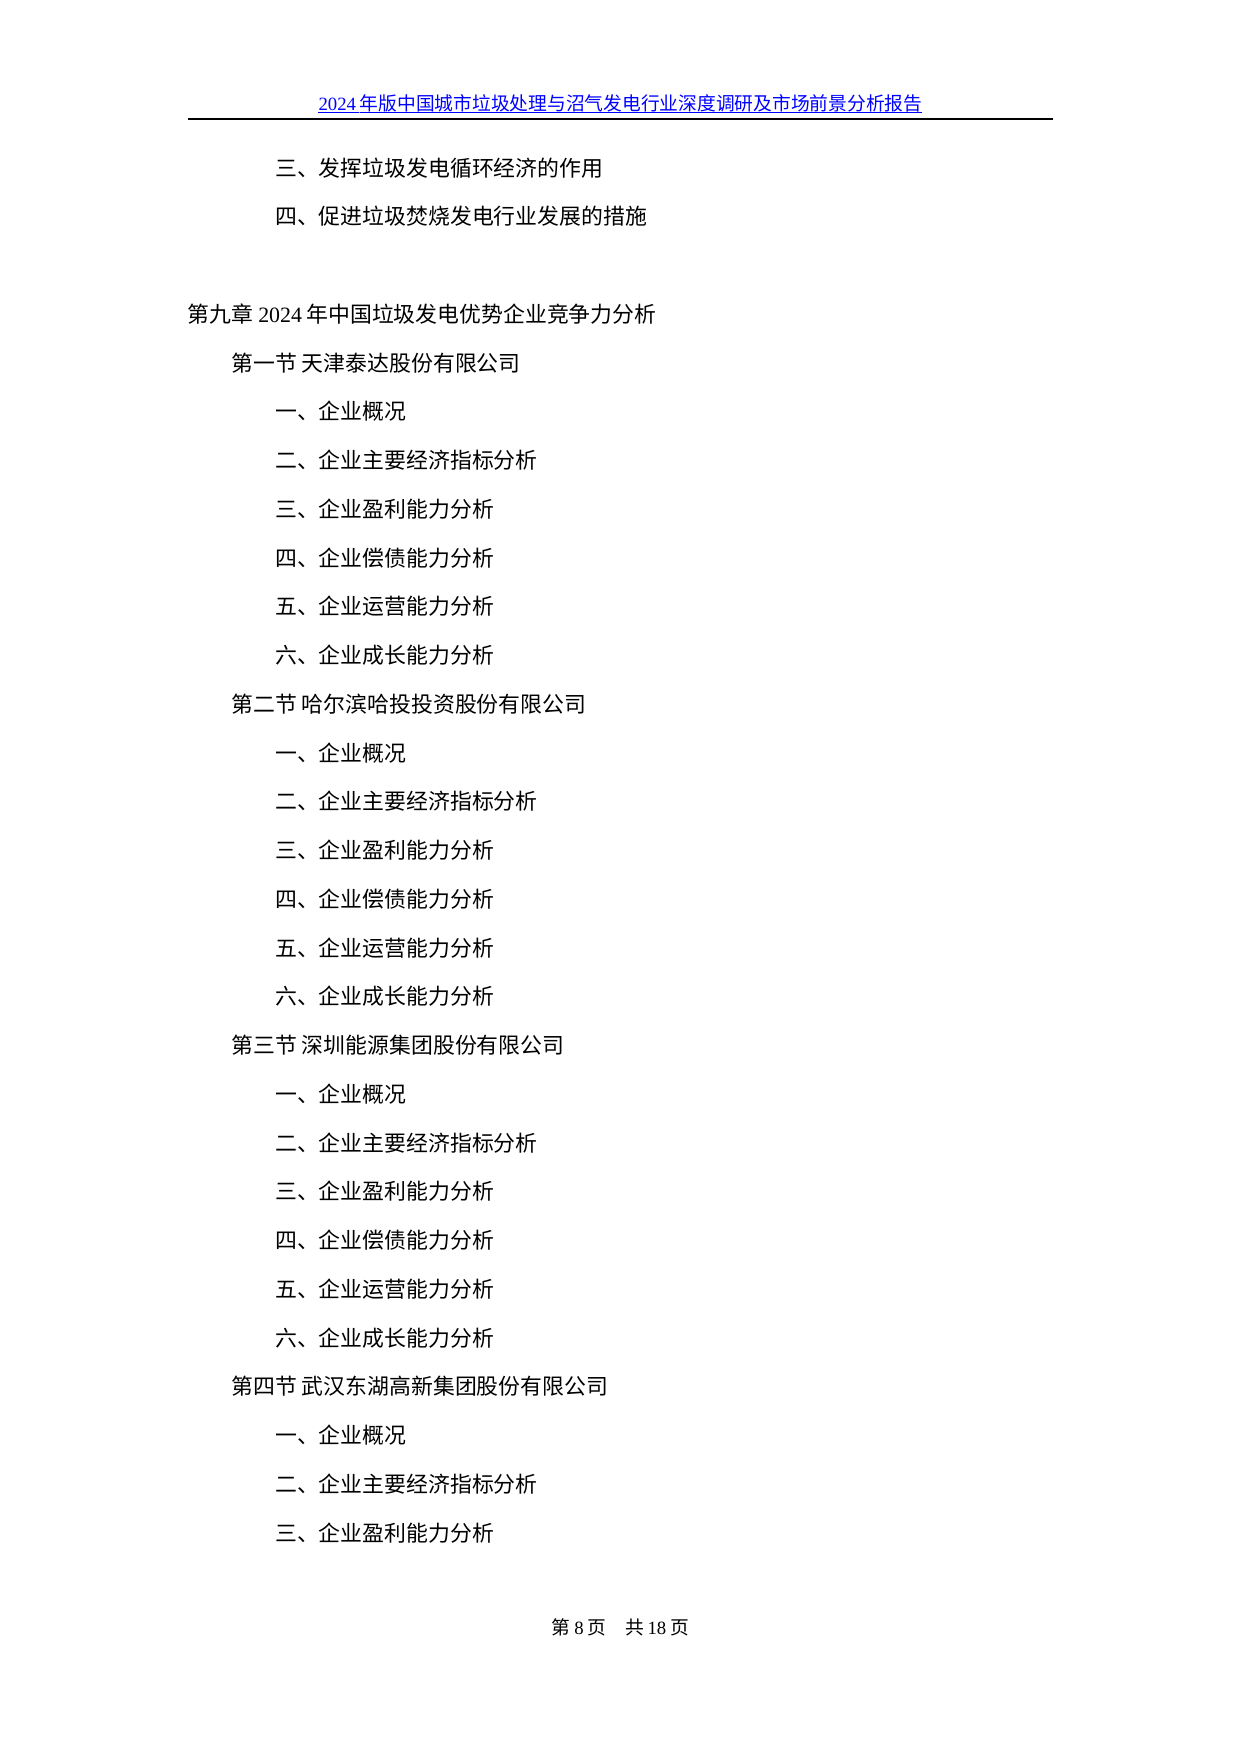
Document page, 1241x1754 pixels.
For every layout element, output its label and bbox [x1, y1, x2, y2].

text [187, 150, 1053, 1548]
